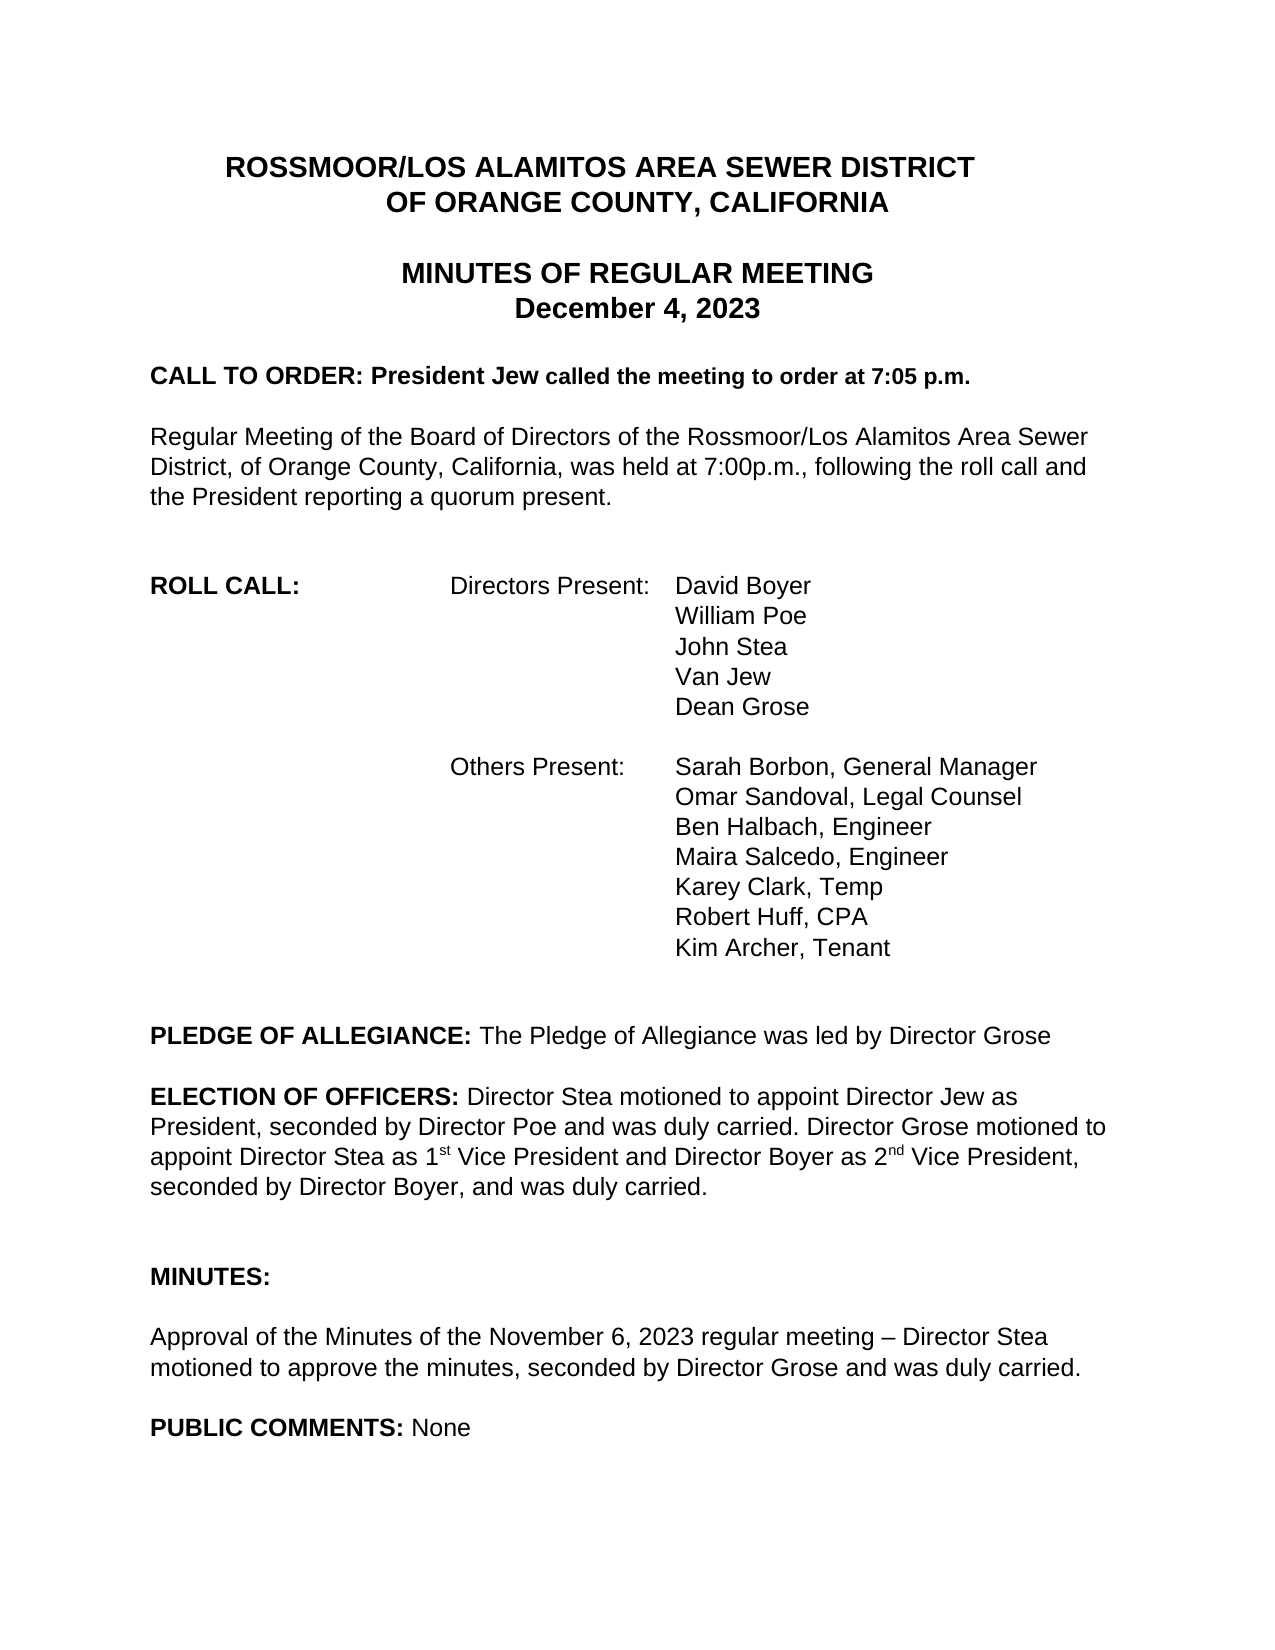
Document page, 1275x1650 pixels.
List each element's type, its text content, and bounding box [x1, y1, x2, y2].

text Approval of the Minutes of the November 6, 2023 regular meeting – Director Stea motioned to approve the minutes, seconded by Director Grose and was duly carried. [150, 1322, 1125, 1381]
text Karey Clark, Temp [375, 872, 1125, 901]
text Ben Halbach, Engineer [375, 812, 1125, 841]
text Regular Meeting of the Board of Directors of the Rossmoor/Los Alamitos Area Sewer District, of Orange County, California, was held at 7:00p.m., following the roll call and the President reporting a quorum present. [150, 421, 1125, 510]
text ROLL CALL: Directors Present: David Boyer [150, 571, 1125, 600]
text William Poe [600, 601, 1125, 630]
text Omar Sandoval, Legal Counsel [375, 782, 1125, 811]
text CALL TO ORDER: President Jew called the meeting to order at 7:05 p.m. [150, 361, 1125, 390]
text December 4, 2023 [150, 291, 1125, 324]
text MINUTES: [150, 1262, 1125, 1291]
text Robert Huff, CPA [375, 902, 1125, 931]
text PLEDGE OF ALLEGIANCE: The Pledge of Allegiance was led by Director Grose [150, 1021, 1125, 1050]
text Van Jew [150, 662, 1125, 690]
text ELECTION OF OFFICERS: Director Stea motioned to appoint Director Jew as President, seconded by Director Poe and was duly carried. Director Grose motioned to appoint Director Stea as 1st Vice President and Director Boyer as 2nd Vice President, seconded by Director Boyer, and was duly carried. [150, 1082, 1125, 1201]
text MINUTES OF REGULAR MEETING [150, 256, 1125, 289]
text Kim Archer, Tenant [375, 932, 1125, 961]
text PUBLIC COMMENTS: None [150, 1413, 1125, 1441]
text Dean Grose [150, 692, 1125, 720]
text ROSSMOOR/LOS ALAMITOS AREA SEWER DISTRICT [150, 150, 1125, 183]
text John Stea [600, 631, 1125, 660]
text Maira Salcedo, Engineer [375, 842, 1125, 871]
text OF [150, 185, 1125, 219]
text Others Present: Sarah Borbon, General Manager [375, 752, 1125, 781]
